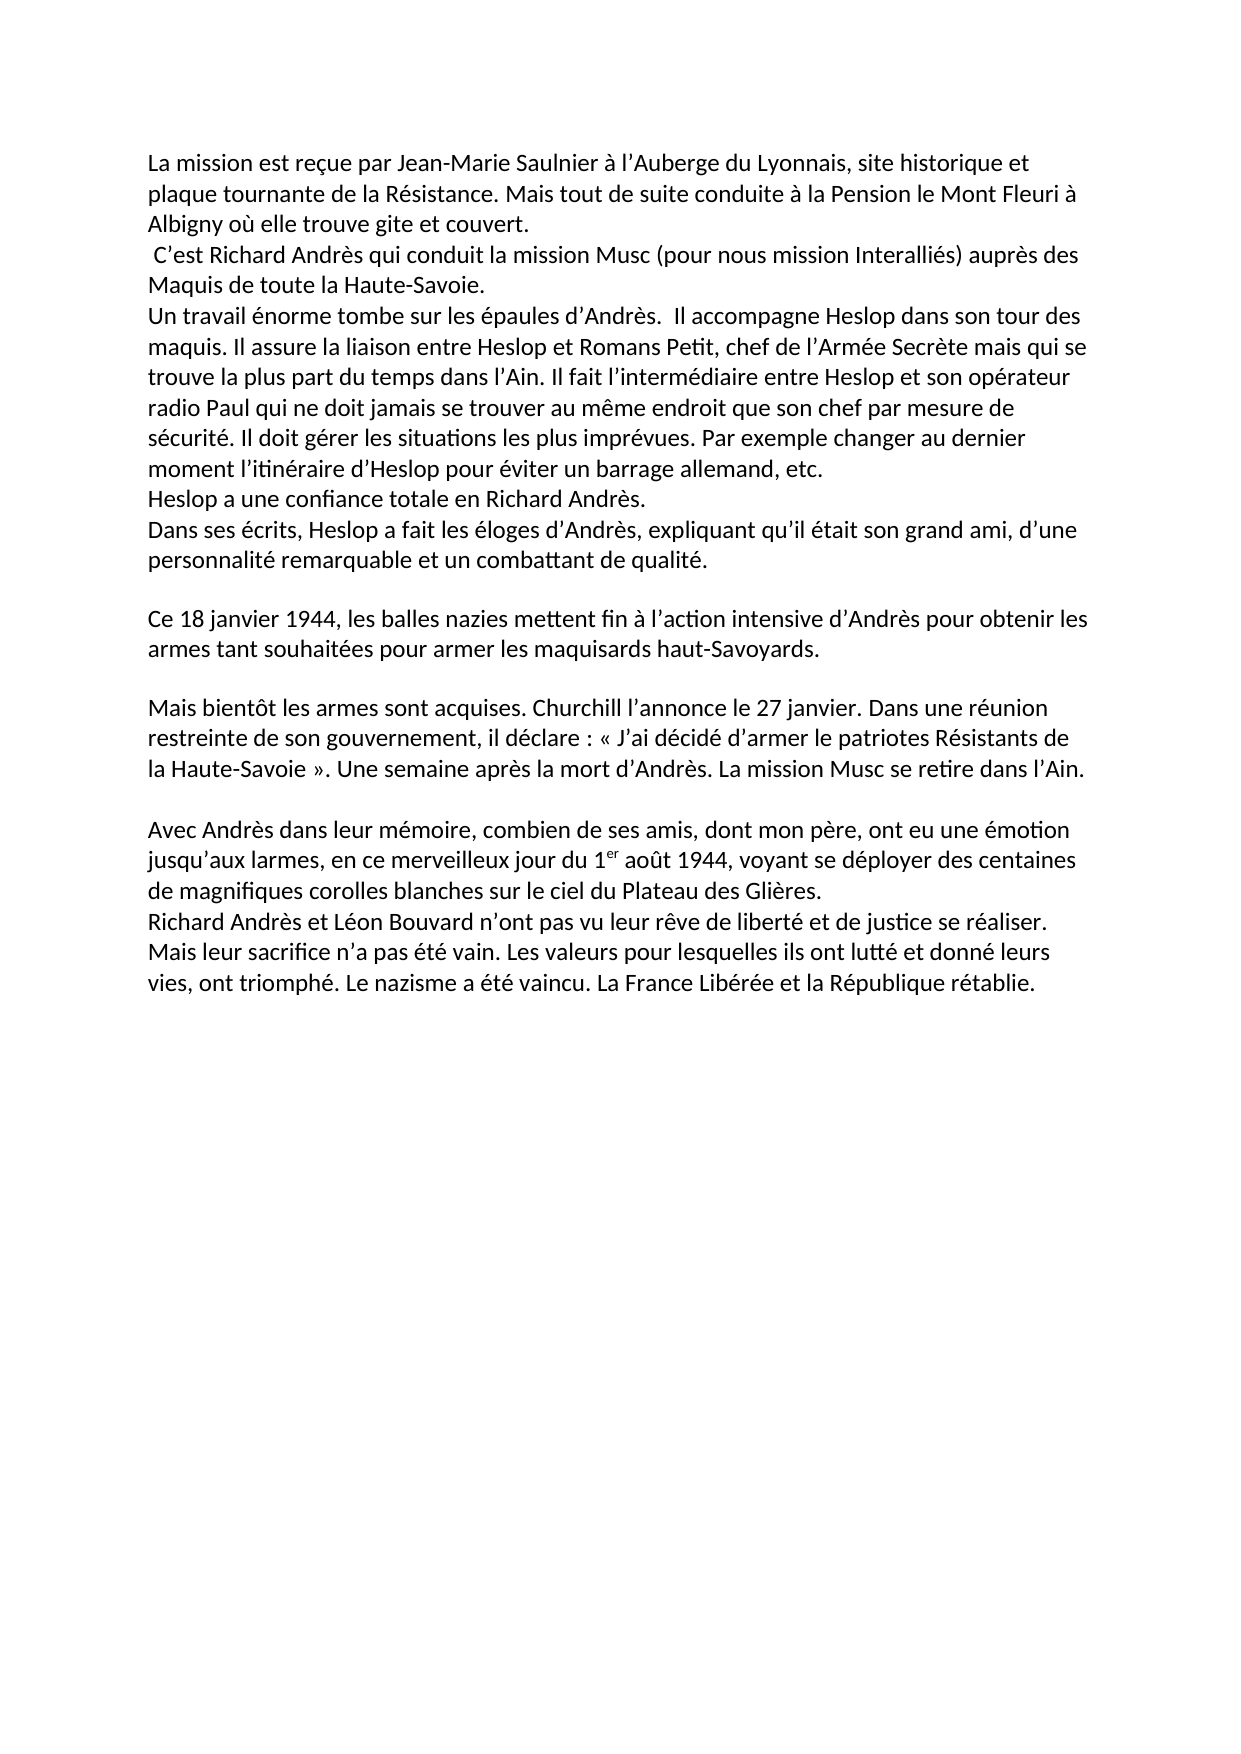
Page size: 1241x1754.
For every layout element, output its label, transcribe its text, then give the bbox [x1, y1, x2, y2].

text Richard Andrès et Léon Bouvard n’ont pas vu leur rêve de liberté et de justice se réaliser. Mais leur sacrifice n’a pas été vain. Les valeurs pour lesquelles ils ont lutté et donné leurs vies, ont triomphé. Le nazisme a été vaincu. La France Libérée et la République rétablie. [148, 906, 1093, 997]
text Dans ses écrits, Heslop a fait les éloges d’Andrès, expliquant qu’il était son grand ami, d’une personnalité remarquable et un combattant de qualité. [148, 514, 1093, 575]
text Ce 18 janvier 1944, les balles nazies mettent fin à l’action intensive d’Andrès pour obtenir les armes tant souhaitées pour armer les maquisards haut-Savoyards. [148, 603, 1093, 664]
text Heslop a une confiance totale en Richard Andrès. [148, 483, 1093, 514]
text Avec Andrès dans leur mémoire, combien de ses amis, dont mon père, ont eu une émotion jusqu’aux larmes, en ce merveilleux jour du 1er août 1944, voyant se déployer des centaines de magnifiques corolles blanches sur le ciel du Plateau des Glières. [148, 814, 1093, 906]
text Un travail énorme tombe sur les épaules d’Andrès. Il accompagne Heslop dans son tour des maquis. Il assure la liaison entre Heslop et Romans Petit, chef de l’Armée Secrète mais qui se trouve la plus part du temps dans l’Ain. Il fait l’intermédiaire entre Heslop et son opérateur radio Paul qui ne doit jamais se trouver au même endroit que son chef par mesure de sécurité. Il doit gérer les situations les plus imprévues. Par exemple changer au dernier moment l’itinéraire d’Heslop pour éviter un barrage allemand, etc. [148, 300, 1093, 483]
text Mais bientôt les armes sont acquises. Churchill l’annonce le 27 janvier. Dans une réunion restreinte de son gouvernement, il déclare : « J’ai décidé d’armer le patriotes Résistants de la Haute-Savoie ». Une semaine après la mort d’Andrès. La mission Musc se retire dans l’Ain. [148, 692, 1093, 783]
text C’est Richard Andrès qui conduit la mission Musc (pour nous mission Interalliés) auprès des Maquis de toute la Haute-Savoie. [148, 239, 1093, 300]
text La mission est reçue par Jean-Marie Saulnier à l’Auberge du Lyonnais, site historique et plaque tournante de la Résistance. Mais tout de suite conduite à la Pension le Mont Fleuri à Albigny où elle trouve gite et couvert. [148, 148, 1093, 239]
